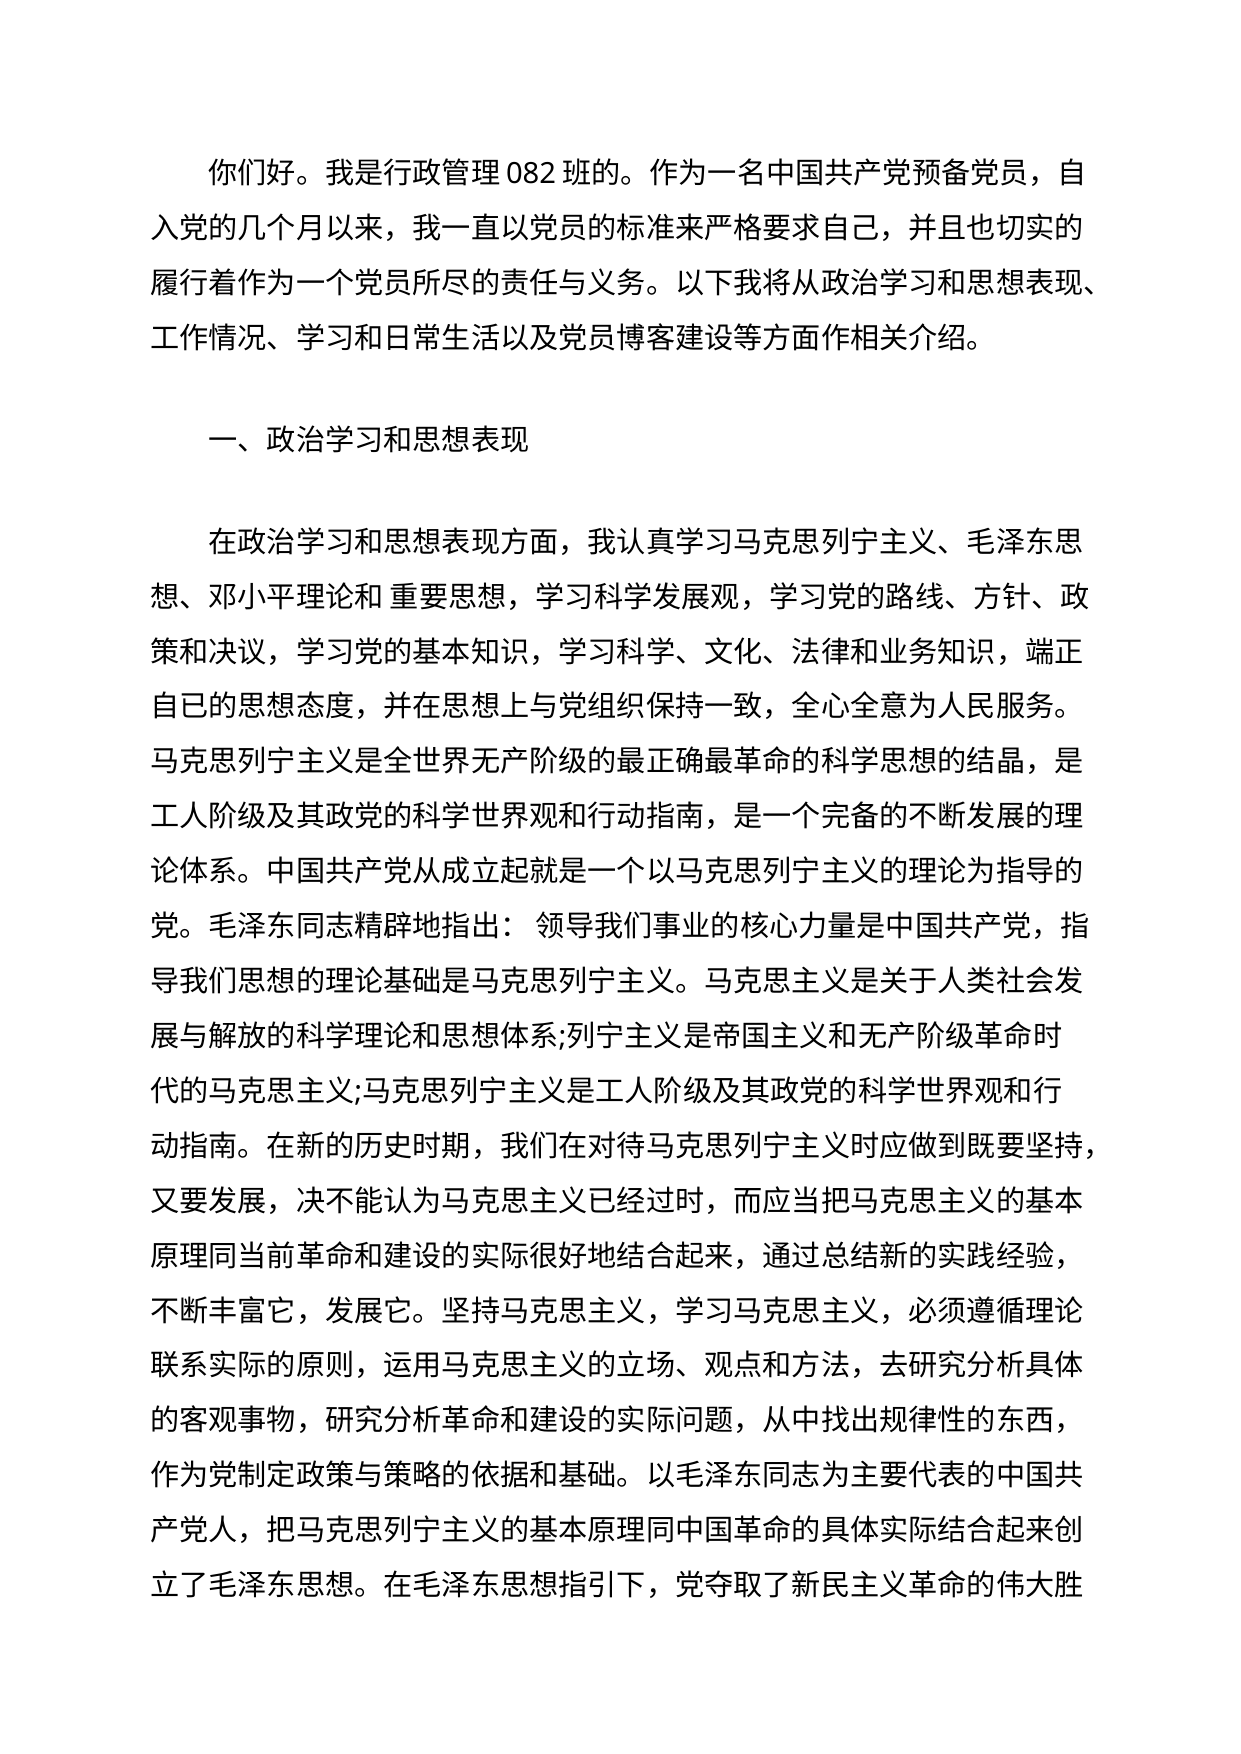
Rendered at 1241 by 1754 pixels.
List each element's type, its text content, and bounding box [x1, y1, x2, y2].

text 你们好。我是行政管理082班的。作为一名中国共产党预备党员，自入党的几个月以来，我一直以党员的标准来严格要求自己，并且也切实的履行着作为一个党员所尽的责任与义务。以下我将从政治学习和思想表现、工作情况、学习和日常生活以及党员博客建设等方面作相关介绍。 [150, 150, 1090, 357]
text 一、政治学习和思想表现 [150, 417, 1090, 459]
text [150, 518, 1090, 1604]
